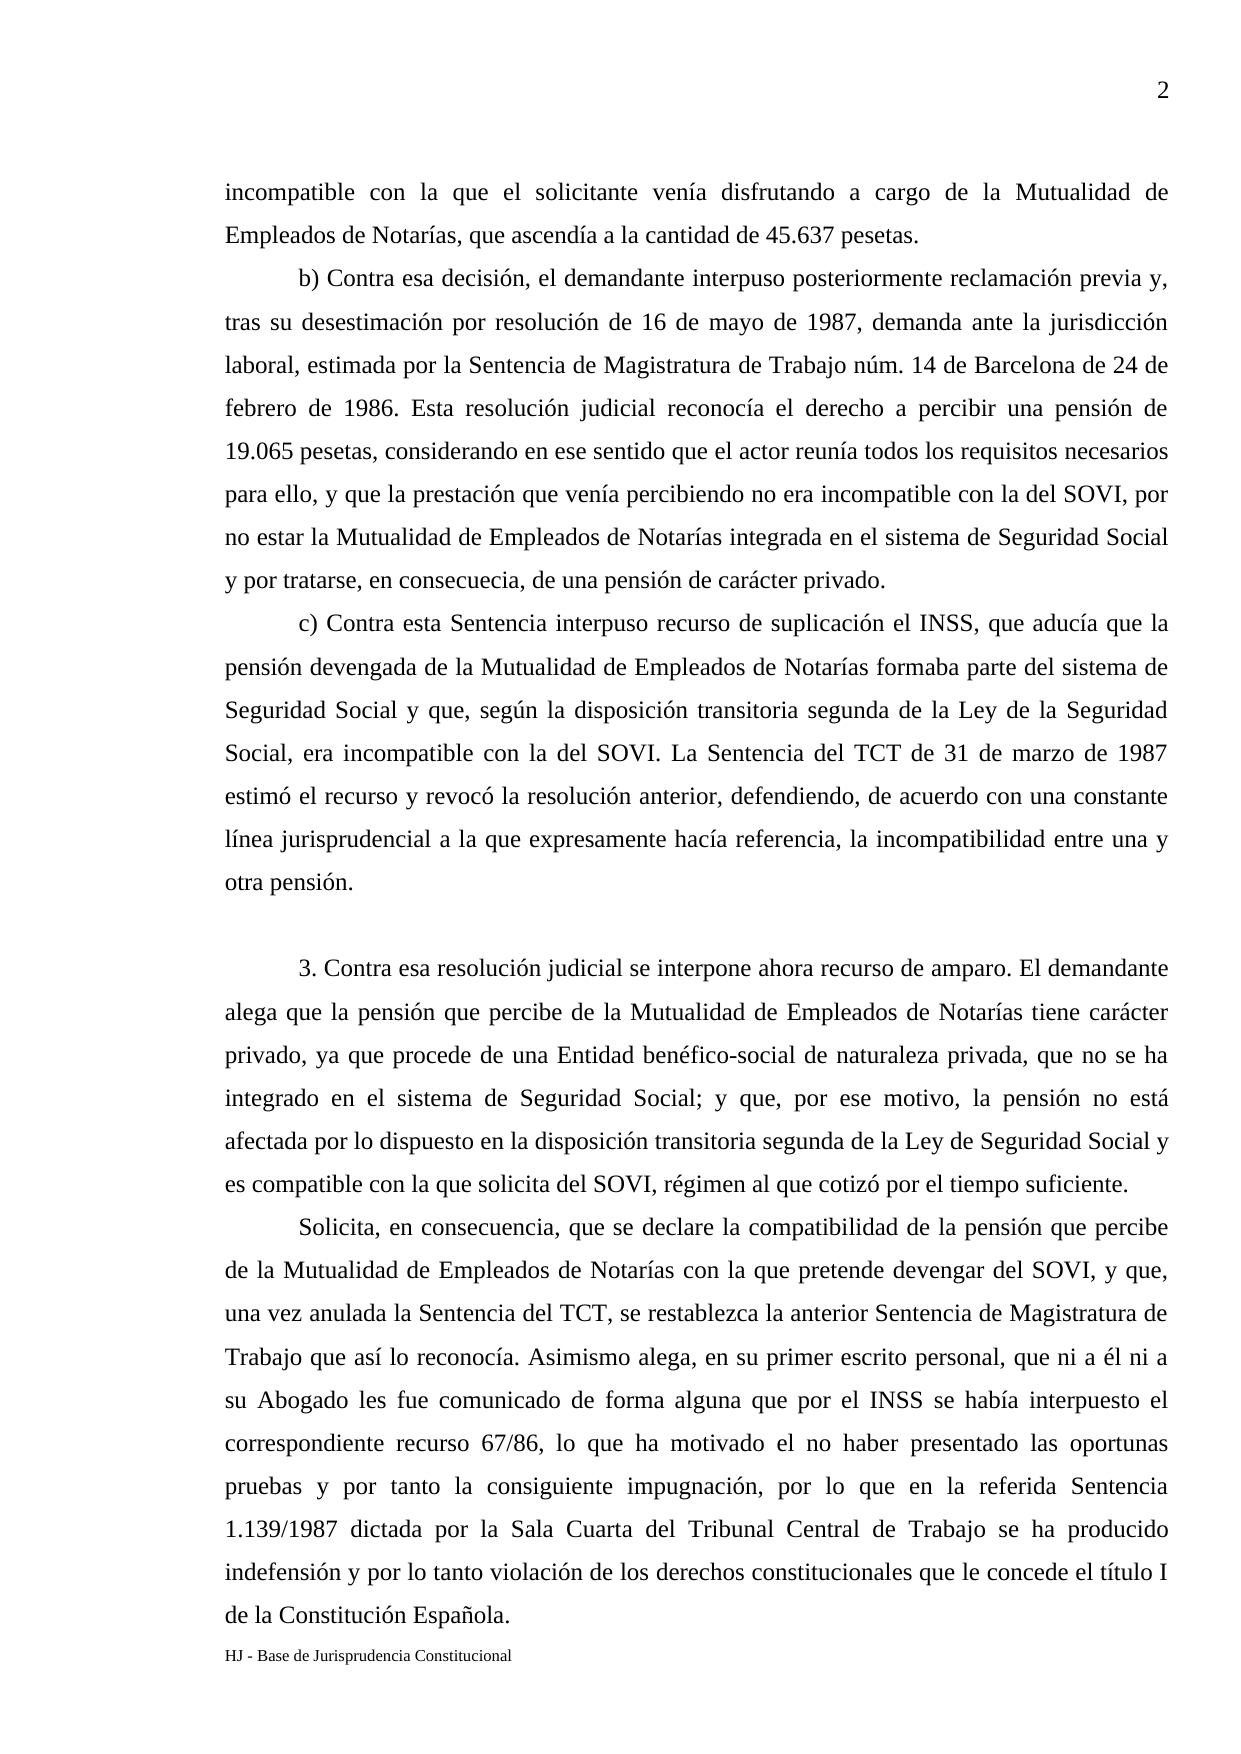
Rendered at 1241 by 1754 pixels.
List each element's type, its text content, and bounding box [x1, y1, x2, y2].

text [224, 177, 1169, 249]
text b) Contra esa decisión, el demandante interpuso posteriormente reclamación previa y, tras su desestimación por resolución de 16 de mayo de 1987, demanda ante la jurisdicción laboral, estimada por la Sentencia de Magistratura de Trabajo núm. 14 de Barcelona de 24 de febrero de 1986. Esta resolución judicial reconocía el derecho a percibir una pensión de 19.065 pesetas, considerando en ese sentido que el actor reunía todos los requisitos necesarios para ello, y que la prestación que venía percibiendo no era incompatible con la del SOVI, por no estar la Mutualidad de Empleados de Notarías integrada en el sistema de Seguridad Social y por tratarse, en consecuecia, de una pensión de carácter privado. [224, 263, 1169, 594]
text 3. Contra esa resolución judicial se interpone ahora recurso de amparo. El demandante alega que la pensión que percibe de la Mutualidad de Empleados de Notarías tiene carácter privado, ya que procede de una Entidad benéfico-social de naturaleza privada, que no se ha integrado en el sistema de Seguridad Social; y que, por ese motivo, la pensión no está afectada por lo dispuesto en la disposición transitoria segunda de la Ley de Seguridad Social y es compatible con la que solicita del SOVI, régimen al que cotizó por el tiempo suficiente. [224, 953, 1169, 1198]
text c) Contra esta Sentencia interpuso recurso de suplicación el INSS, que aducía que la pensión devengada de la Mutualidad de Empleados de Notarías formaba parte del sistema de Seguridad Social y que, según la disposición transitoria segunda de la Ley de la Seguridad Social, era incompatible con la del SOVI. La Sentencia del TCT de 31 de marzo de 1987 estimó el recurso y revocó la resolución anterior, defendiendo, de acuerdo con una constante línea jurisprudencial a la que expresamente hacía referencia, la incompatibilidad entre una y otra pensión. [224, 608, 1169, 896]
text Solicita, en consecuencia, que se declare la compatibilidad de la pensión que percibe de la Mutualidad de Empleados de Notarías con la que pretende devengar del SOVI, y que, una vez anulada la Sentencia del TCT, se restablezca la anterior Sentencia de Magistratura de Trabajo que así lo reconocía. Asimismo alega, en su primer escrito personal, que ni a él ni a su Abogado les fue comunicado de forma alguna que por el INSS se había interpuesto el correspondiente recurso 67/86, lo que ha motivado el no haber presentado las oportunas pruebas y por tanto la consiguiente impugnación, por lo que en la referida Sentencia 1.139/1987 dictada por la Sala Cuarta del Tribunal Central de Trabajo se ha producido indefensión y por lo tanto violación de los derechos constitucionales que le concede el título I de la Constitución Española. [224, 1212, 1169, 1629]
